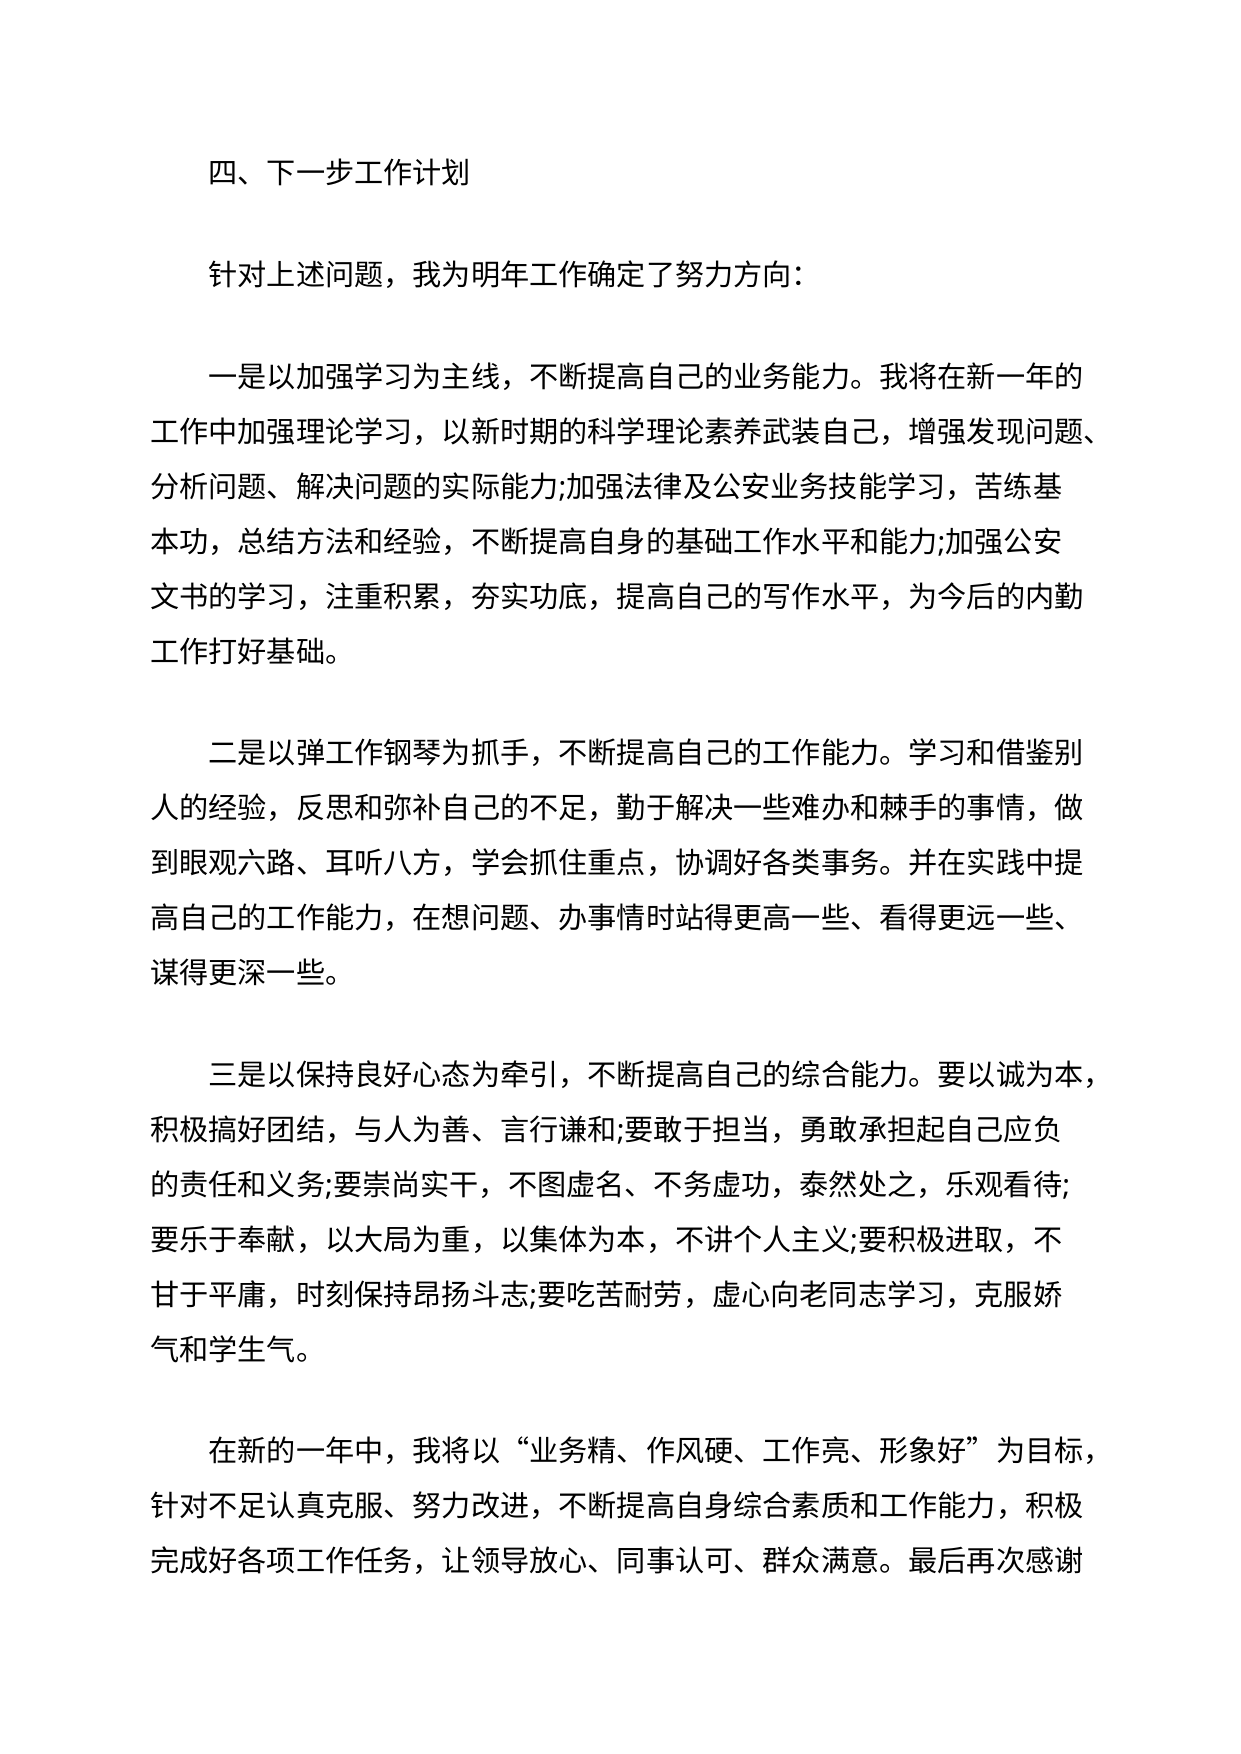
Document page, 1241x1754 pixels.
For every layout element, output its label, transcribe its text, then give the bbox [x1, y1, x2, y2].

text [150, 1428, 1090, 1580]
text 二是以弹工作钢琴为抓手，不断提高自己的工作能力。学习和借鉴别人的经验，反思和弥补自己的不足，勤于解决一些难办和棘手的事情，做到眼观六路、耳听八方，学会抓住重点，协调好各类事务。并在实践中提高自己的工作能力，在想问题、办事情时站得更高一些、看得更远一些、谋得更深一些。 [150, 730, 1090, 992]
text 四、下一步工作计划 [150, 150, 1090, 192]
text 针对上述问题，我为明年工作确定了努力方向： [150, 252, 1090, 294]
text 一是以加强学习为主线，不断提高自己的业务能力。我将在新一年的工作中加强理论学习，以新时期的科学理论素养武装自己，增强发现问题、分析问题、解决问题的实际能力;加强法律及公安业务技能学习，苦练基本功，总结方法和经验，不断提高自身的基础工作水平和能力;加强公安文书的学习，注重积累，夯实功底，提高自己的写作水平，为今后的内勤工作打好基础。 [150, 353, 1090, 671]
text 三是以保持良好心态为牵引，不断提高自己的综合能力。要以诚为本，积极搞好团结，与人为善、言行谦和;要敢于担当，勇敢承担起自己应负的责任和义务;要崇尚实干，不图虚名、不务虚功，泰然处之，乐观看待;要乐于奉献，以大局为重，以集体为本，不讲个人主义;要积极进取，不甘于平庸，时刻保持昂扬斗志;要吃苦耐劳，虚心向老同志学习，克服娇气和学生气。 [150, 1051, 1090, 1368]
